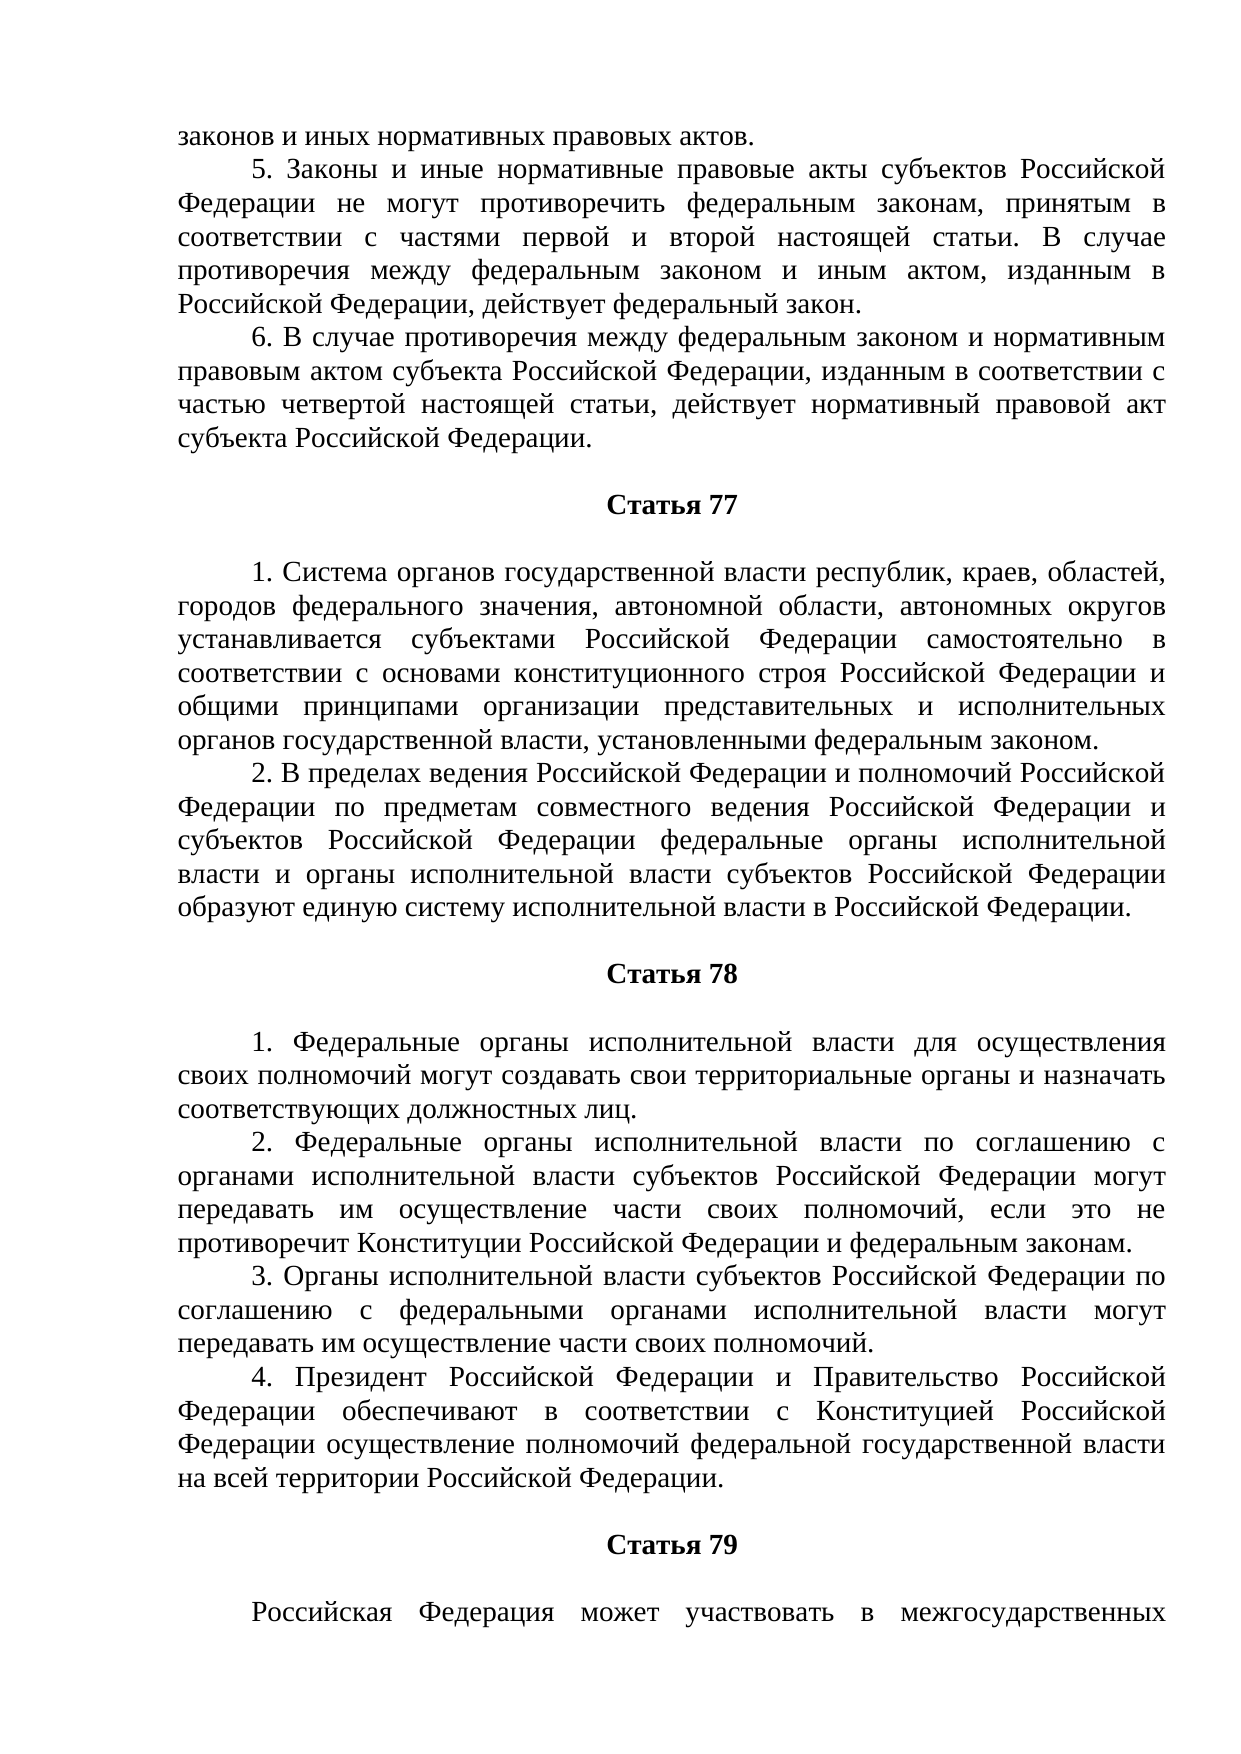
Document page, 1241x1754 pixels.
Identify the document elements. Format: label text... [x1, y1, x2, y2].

text Статья 77 [177, 487, 1167, 521]
text 4. Президент Российской Федерации и Правительство Российской Федерации обеспечивают в соответствии с Конституцией Российской Федерации осуществление полномочий федеральной государственной власти на всей территории Российской Федерации. [177, 1359, 1167, 1493]
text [177, 118, 1167, 152]
text 2. Федеральные органы исполнительной власти по соглашению с органами исполнительной власти субъектов Российской Федерации могут передавать им осуществление части своих полномочий, если это не противоречит Конституции Российской Федерации и федеральным законам. [177, 1124, 1167, 1258]
text 2. В пределах ведения Российской Федерации и полномочий Российской Федерации по предметам совместного ведения Российской Федерации и субъектов Российской Федерации федеральные органы исполнительной власти и органы исполнительной власти субъектов Российской Федерации образуют единую систему исполнительной власти в Российской Федерации. [177, 755, 1167, 923]
text Статья 79 [177, 1527, 1167, 1560]
text Статья 78 [177, 957, 1167, 990]
text 6. В случае противоречия между федеральным законом и нормативным правовым актом субъекта Российской Федерации, изданным в соответствии с частью четвертой настоящей статьи, действует нормативный правовой акт субъекта Российской Федерации. [177, 319, 1167, 453]
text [177, 1594, 1167, 1627]
text 1. Федеральные органы исполнительной власти для осуществления своих полномочий могут создавать свои территориальные органы и назначать соответствующих должностных лиц. [177, 1024, 1167, 1124]
text 3. Органы исполнительной власти субъектов Российской Федерации по соглашению с федеральными органами исполнительной власти могут передавать им осуществление части своих полномочий. [177, 1258, 1167, 1359]
text 5. Законы и иные нормативные правовые акты субъектов Российской Федерации не могут противоречить федеральным законам, принятым в соответствии с частями первой и второй настоящей статьи. В случае противоречия между федеральным законом и иным актом, изданным в Российской Федерации, действует федеральный закон. [177, 152, 1167, 319]
text 1. Система органов государственной власти республик, краев, областей, городов федерального значения, автономной области, автономных округов устанавливается субъектами Российской Федерации самостоятельно в соответствии с основами конституционного строя Российской Федерации и общими принципами организации представительных и исполнительных органов государственной власти, установленными федеральным законом. [177, 554, 1167, 755]
